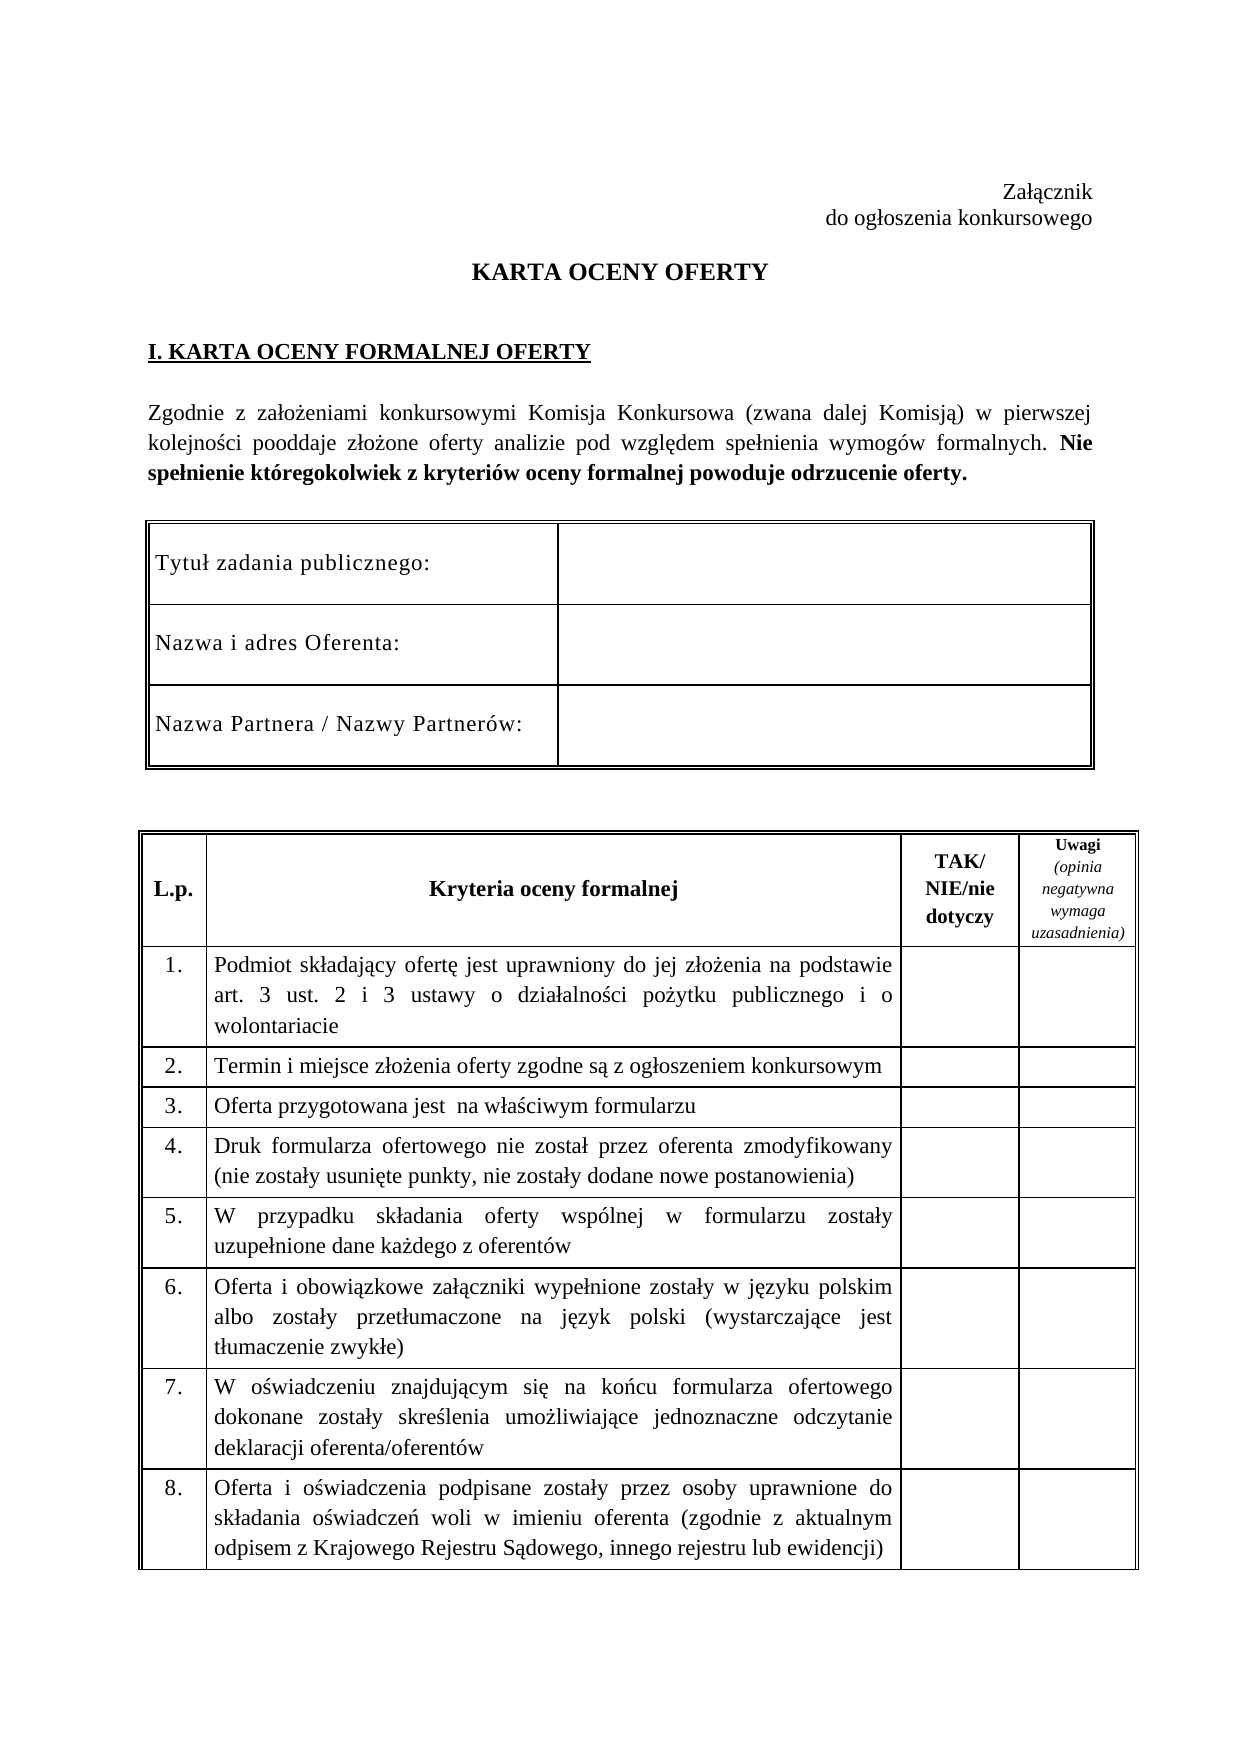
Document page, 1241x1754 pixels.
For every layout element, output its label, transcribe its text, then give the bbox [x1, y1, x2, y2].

table_cell 6. [143, 1269, 206, 1367]
table_cell Oferta i obowiązkowe załączniki wypełnione zostały w języku polskim albo zostały przetłumaczone na język polski (wystarczające jest tłumaczenie zwykłe) [207, 1269, 900, 1367]
table_cell [902, 1470, 1018, 1568]
table_cell 7. [143, 1369, 206, 1468]
table_cell [1020, 1470, 1135, 1568]
table_cell Nazwa i adres Oferenta: [150, 605, 557, 684]
table_cell 5. [143, 1198, 206, 1267]
table_cell [1020, 1128, 1135, 1197]
table_cell [902, 1088, 1018, 1126]
table_header Uwagi (opinia negatywna wymaga uzasadnienia) [1020, 835, 1135, 946]
text Załącznik [516, 178, 1093, 204]
table_cell 8. [143, 1470, 206, 1568]
table_cell Oferta i oświadczenia podpisane zostały przez osoby uprawnione do składania oświadczeń woli w imieniu oferenta (zgodnie z aktualnym odpisem z Krajowego Rejestru Sądowego, innego rejestru lub ewidencji) [207, 1470, 900, 1568]
table_cell [1020, 1369, 1135, 1468]
table_cell [902, 1048, 1018, 1086]
text do ogłoszenia konkursowego [516, 204, 1093, 231]
table_cell [902, 1198, 1018, 1267]
table_cell Nazwa Partnera / Nazwy Partnerów: [150, 686, 557, 765]
text I. KARTA OCENY FORMALNEJ OFERTY [148, 338, 1093, 365]
text Zgodnie z założeniami konkursowymi Komisja Konkursowa (zwana dalej Komisją) w pierwszej kolejności pooddaje złożone oferty analizie pod względem spełnienia wymogów formalnych. Nie spełnienie któregokolwiek z kryteriów oceny formalnej powoduje odrzucenie oferty. [148, 399, 1093, 486]
table_cell W oświadczeniu znajdującym się na końcu formularza ofertowego dokonane zostały skreślenia umożliwiające jednoznaczne odczytanie deklaracji oferenta/oferentów [207, 1369, 900, 1468]
table_cell [902, 947, 1018, 1046]
text KARTA OCENY OFERTY [148, 257, 1093, 286]
table_cell [1020, 1269, 1135, 1367]
table_header [559, 524, 1090, 603]
table_cell 1. [143, 947, 206, 1046]
table_header Tytuł zadania publicznego: [150, 524, 557, 603]
table_cell [1020, 947, 1135, 1046]
table_cell [902, 1269, 1018, 1367]
table_cell 4. [143, 1128, 206, 1197]
table_cell Druk formularza ofertowego nie został przez oferenta zmodyfikowany (nie zostały usunięte punkty, nie zostały dodane nowe postanowienia) [207, 1128, 900, 1197]
table_header Kryteria oceny formalnej [207, 835, 900, 946]
table_cell 2. [143, 1048, 206, 1086]
table_cell [1020, 1088, 1135, 1126]
table_cell W przypadku składania oferty wspólnej w formularzu zostały uzupełnione dane każdego z oferentów [207, 1198, 900, 1267]
table_cell [902, 1128, 1018, 1197]
table_header TAK/NIE/nie dotyczy [902, 835, 1018, 946]
table_cell Oferta przygotowana jest na właściwym formularzu [207, 1088, 900, 1126]
table_cell [559, 686, 1090, 765]
table_cell 3. [143, 1088, 206, 1126]
table_cell Termin i miejsce złożenia oferty zgodne są z ogłoszeniem konkursowym [207, 1048, 900, 1086]
table_cell [559, 605, 1090, 684]
table_cell [1020, 1048, 1135, 1086]
table_cell [1020, 1198, 1135, 1267]
table_cell Podmiot składający ofertę jest uprawniony do jej złożenia na podstawie art. 3 ust. 2 i 3 ustawy o działalności pożytku publicznego i o wolontariacie [207, 947, 900, 1046]
table_cell [902, 1369, 1018, 1468]
table_header L.p. [143, 835, 206, 946]
